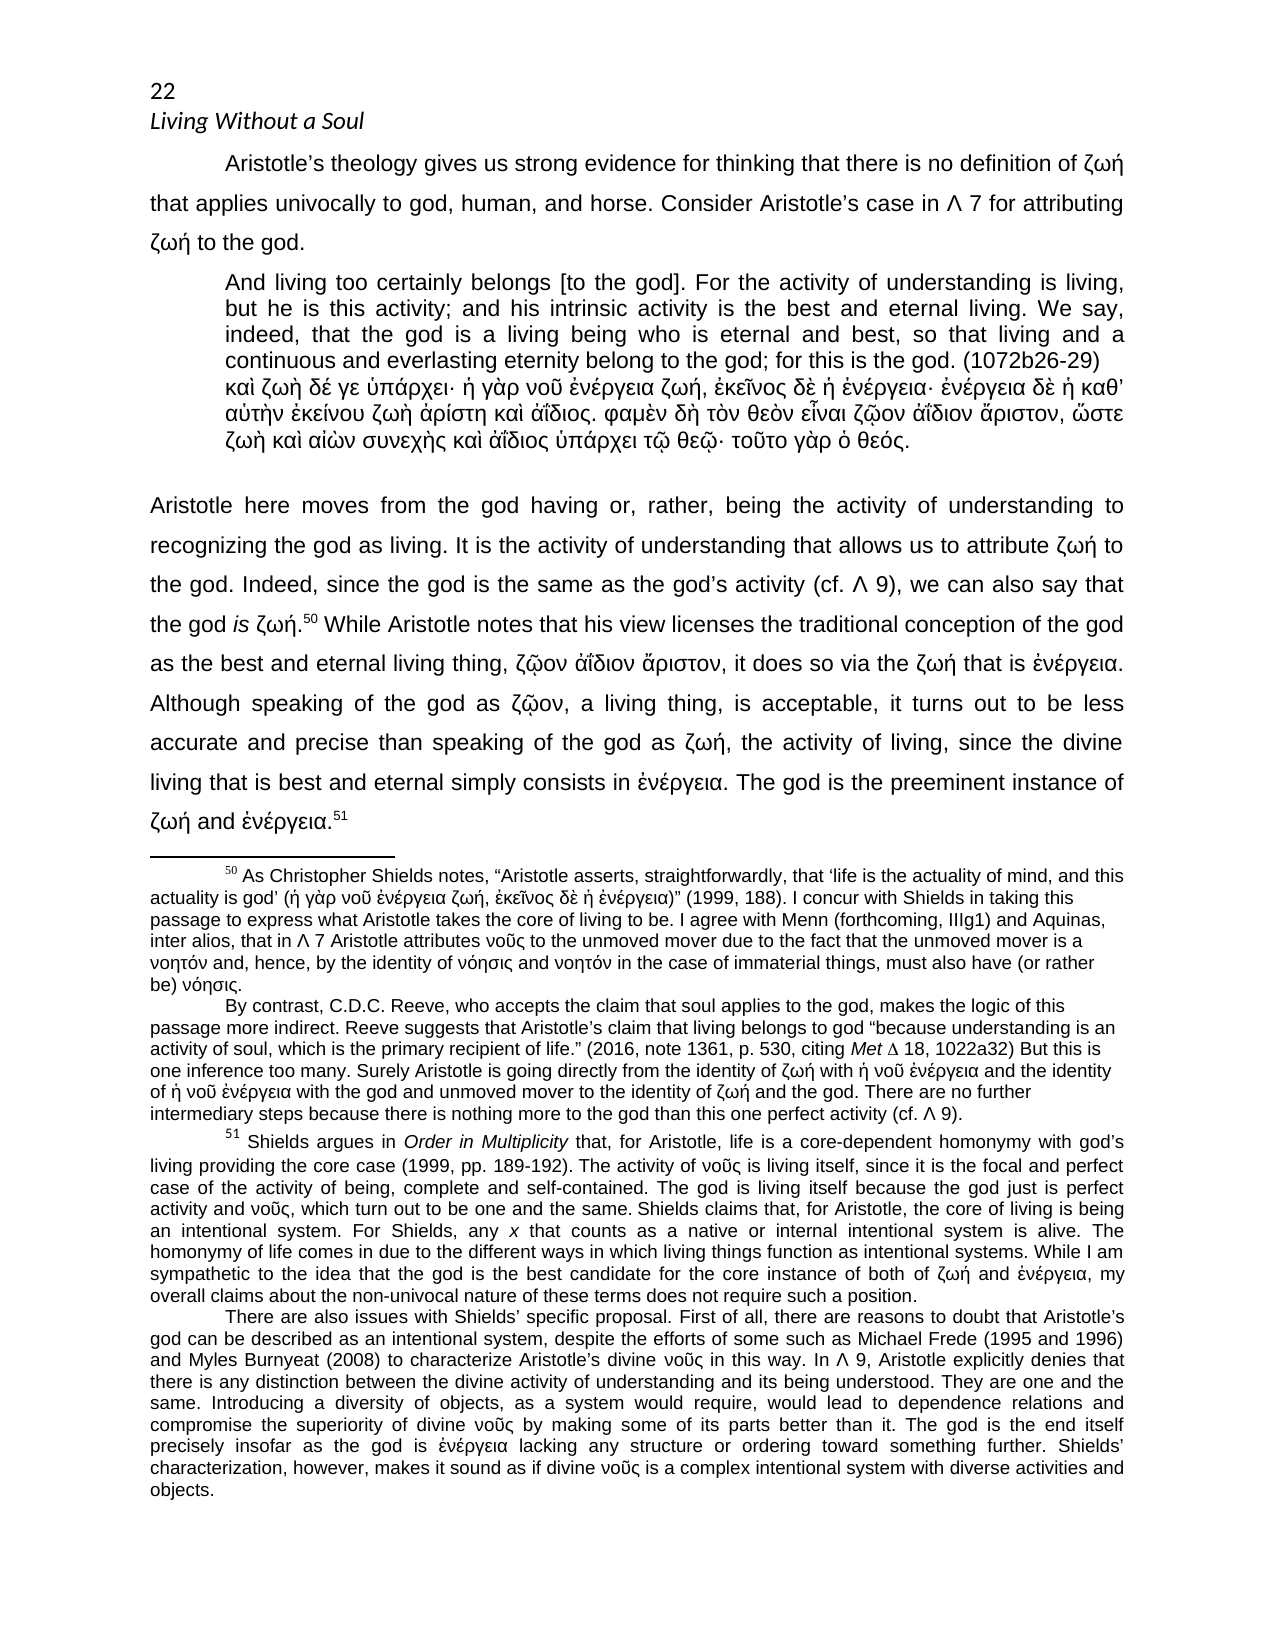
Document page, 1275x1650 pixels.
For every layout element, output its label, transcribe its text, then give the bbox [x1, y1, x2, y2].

text And living too certainly belongs [to the god]. For the activity of understanding is living, but he is this activity; and his intrinsic activity is the best and eternal living. We say, indeed, that the god is a living being who is eternal and best, so that living and a continuous and everlasting eternity belong to the god; for this is the god. (1072b26-29) [225, 268, 1125, 374]
text καὶ ζωὴ δέ γε ὑπάρχει· ἡ γὰρ νοῦ ἐνέργεια ζωή, ἐκεῖνος δὲ ἡ ἐνέργεια· ἐνέργεια δὲ ἡ καθ’ αὑτὴν ἐκείνου ζωὴ ἀρίστη καὶ ἀΐδιος. φαμὲν δὴ τὸν θεὸν εἶναι ζῷον ἀΐδιον ἄριστον, ὥστε ζωὴ καὶ αἰὼν συνεχὴς καὶ ἀΐδιος ὑπάρχει τῷ θεῷ· τοῦτο γὰρ ὁ θεός. [225, 374, 1125, 453]
text Aristotle here moves from the god having or, rather, being the activity of understanding to recognizing the god as living. It is the activity of understanding that allows us to attribute ζωή to the god. Indeed, since the god is the same as the god’s activity (cf. Λ 9), we can also say that the god is ζωή. While Aristotle notes that his view licenses the traditional conception of the god as the best and eternal living thing, ζῷον ἀΐδιον ἄριστον, it does so via the ζωή that is ἐνέργεια. Although speaking of the god as ζῷον, a living thing, is acceptable, it turns out to be less accurate and precise than speaking of the god as ζωή, the activity of living, since the divine living that is best and eternal simply consists in ἐνέργεια. The god is the preeminent instance of ζωή and ἐνέργεια. [150, 492, 1125, 834]
text Aristotle’s theology gives us strong evidence for thinking that there is no definition of ζωή that applies univocally to god, human, and horse. Consider Aristotle’s case in Λ 7 for attributing ζωή to the god. [150, 150, 1125, 255]
